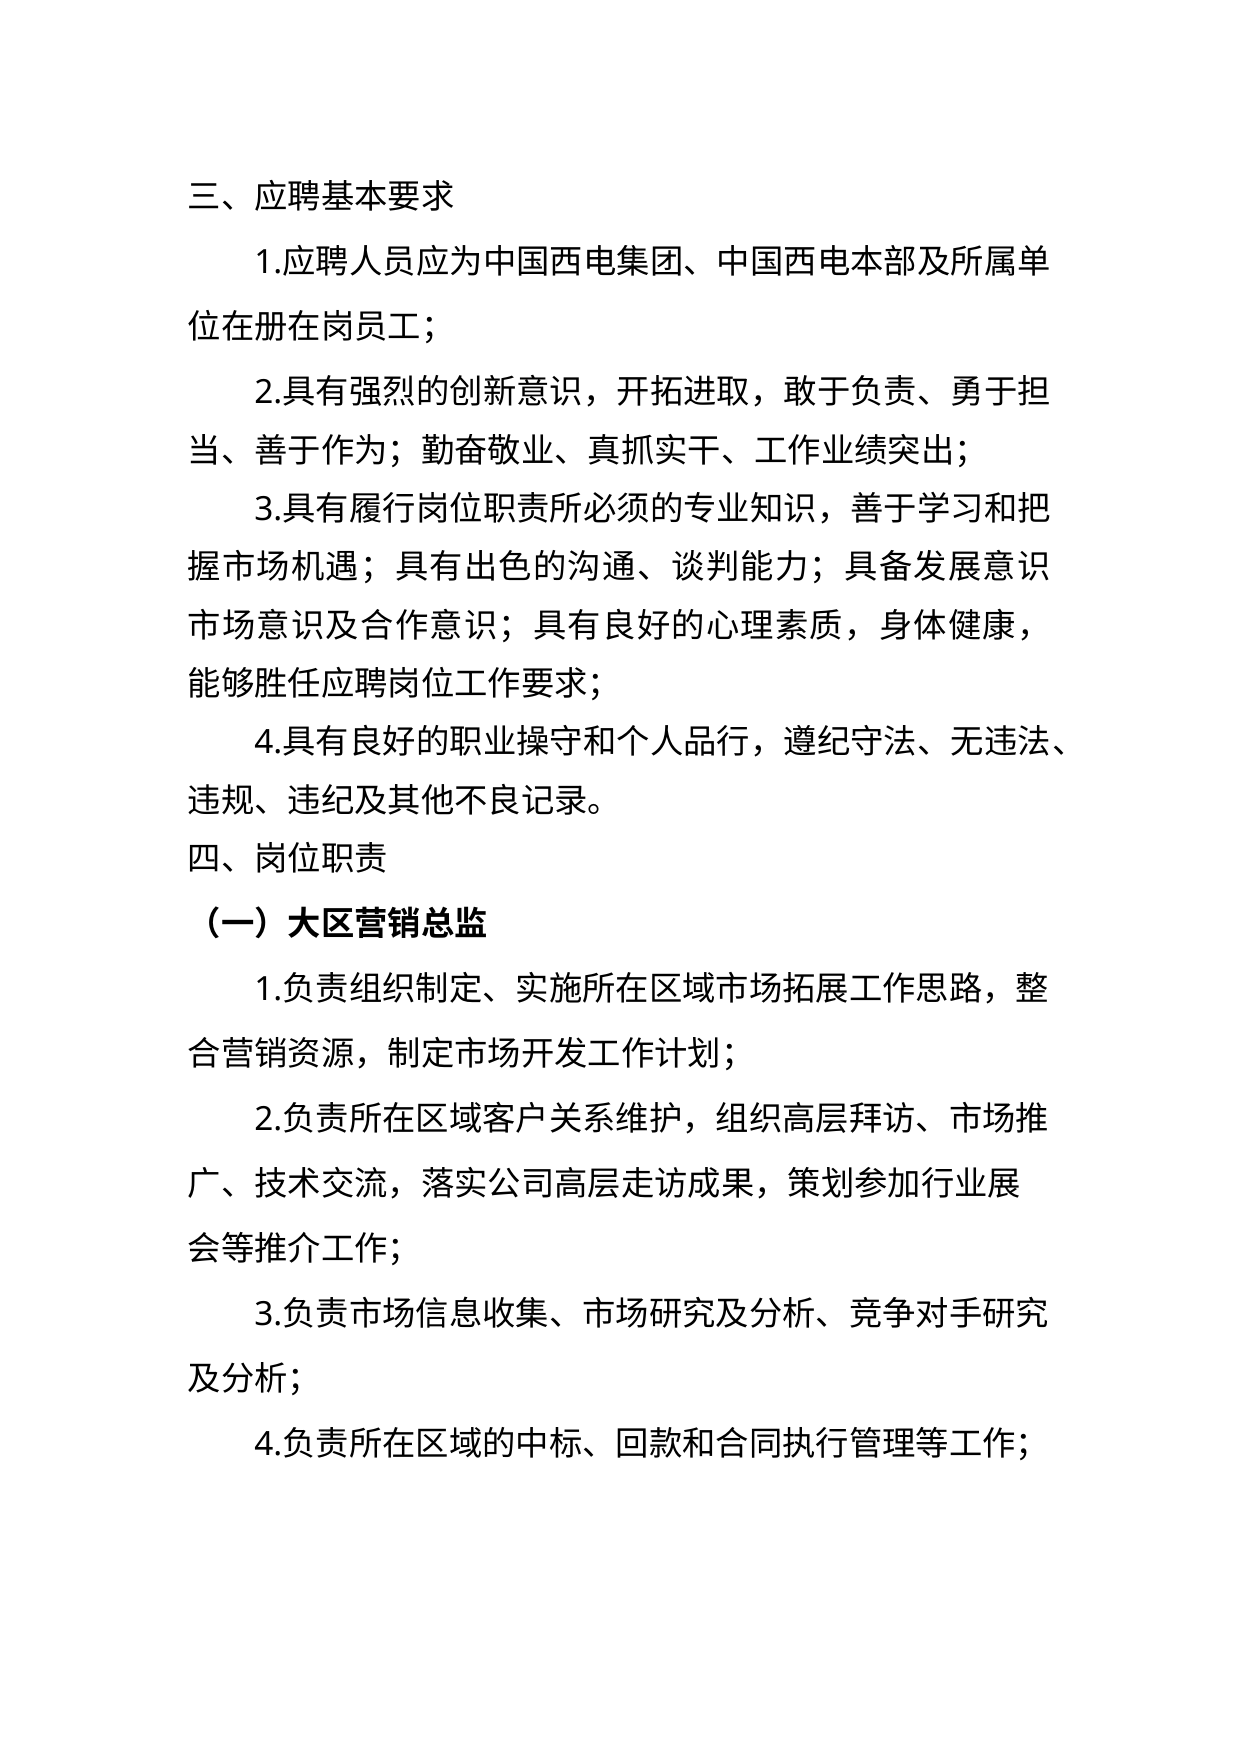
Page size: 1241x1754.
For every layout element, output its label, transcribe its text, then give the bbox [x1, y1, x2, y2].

text 四、岗位职责 [187, 824, 1053, 889]
text 1.应聘人员应为中国西电集团、中国西电本部及所属单位在册在岗员工； [187, 227, 1053, 357]
text （一）大区营销总监 [187, 889, 1053, 954]
text 4.负责所在区域的中标、回款和合同执行管理等工作； [187, 1409, 1053, 1474]
text 三、应聘基本要求 [187, 162, 1053, 227]
text 4.具有良好的职业操守和个人品行，遵纪守法、无违法、违规、违纪及其他不良记录。 [187, 707, 1053, 824]
text 2.具有强烈的创新意识，开拓进取，敢于负责、勇于担当、善于作为；勤奋敬业、真抓实干、工作业绩突出； [187, 357, 1053, 474]
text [187, 1084, 1053, 1279]
text 1.负责组织制定、实施所在区域市场拓展工作思路，整合营销资源，制定市场开发工作计划； [187, 954, 1053, 1084]
text 3.具有履行岗位职责所必须的专业知识，善于学习和把握市场机遇；具有出色的沟通、谈判能力；具备发展意识、市场意识及合作意识；具有良好的心理素质，身体健康，能够胜任应聘岗位工作要求； [187, 474, 1053, 707]
text 3.负责市场信息收集、市场研究及分析、竞争对手研究及分析； [187, 1279, 1053, 1409]
